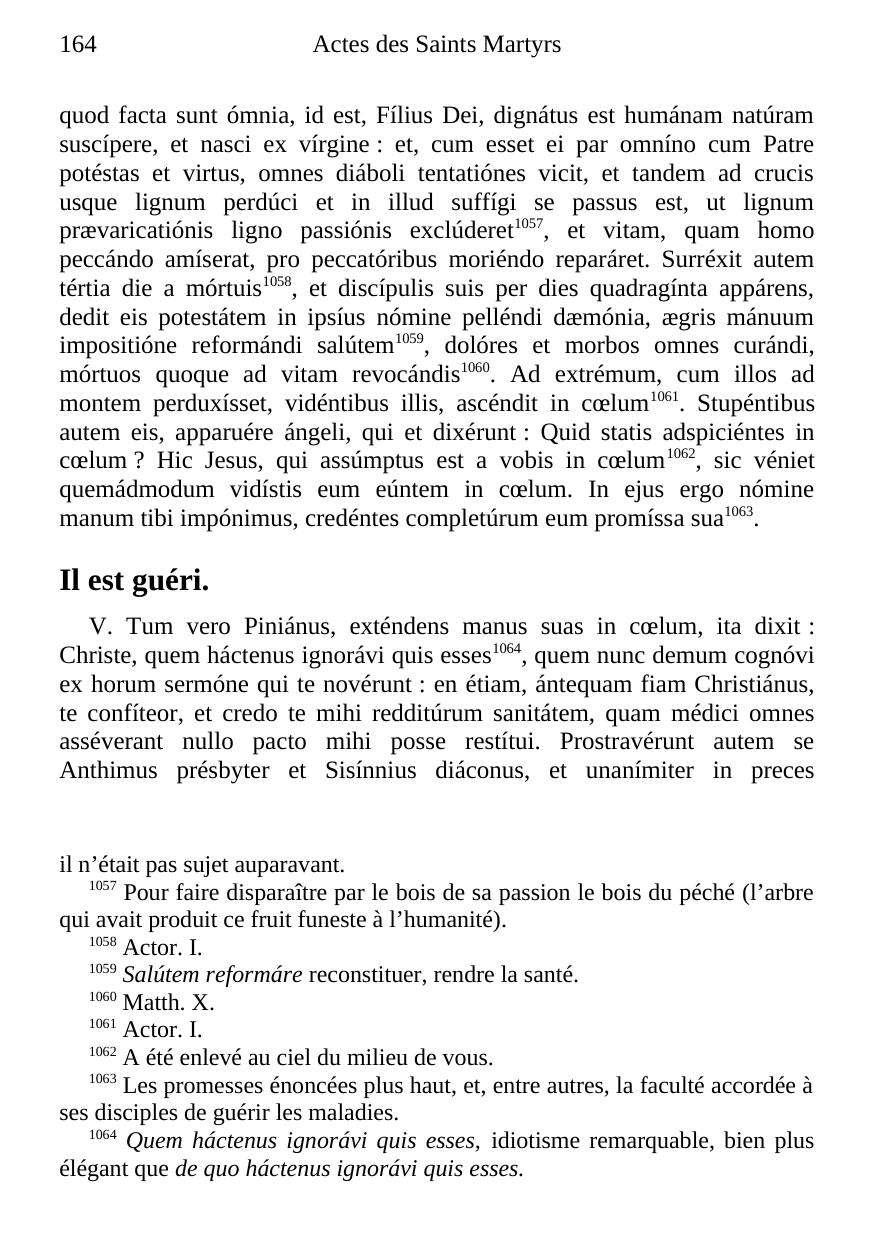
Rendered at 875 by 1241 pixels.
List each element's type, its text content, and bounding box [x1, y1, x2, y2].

text V. Tum vero Piniánus, exténdens manus suas in cœlum, ita dixit : Christe, quem háctenus ignorávi quis esses, quem nunc demum cognóvi ex horum sermóne qui te novérunt : en étiam, ántequam fiam Christiánus, te confíteor, et credo te mihi redditúrum sanitátem, quam médici omnes asséverant nullo pacto mihi posse restítui. Prostravérunt autem se Anthimus présbyter et Sisínnius diáconus, et unanímiter in preces incubúere. Atque ecce, illis orántibus, súbito fulgor luculénta emícuit, et dimídia fere hora illic pérmanens, paulátim abscéssit. Surgéntes autem Anthimus et Sisínnius, dixérunt Piniáno : Exsúrge. Visitávit enim te Christus Fílius Dei, cui credidísti. Et statim érigens se, sedit in lecto suo, et quasi pede tentans, descéndit ex illo, cœpítque stans movére sese : cumque incólumem se sentíret, voce claríssima dixit : Verus Deus tu es, Christe, qui me despéctum salúti íntegræ restituísti. [59, 611, 815, 784]
subtitle Il est guéri. [59, 561, 815, 597]
text Sed ínvidus dæmon pestífera suasióne effécit ut legem illam transgrederétur : quæ res mortem ei áttulit. Itaque Verbum Dei, per quod facta sunt ómnia, id est, Fílius Dei, dignátus est humánam natúram suscípere, et nasci ex vírgine : et, cum esset ei par omníno cum Patre potéstas et virtus, omnes diáboli tentatiónes vicit, et tandem ad crucis usque lignum perdúci et in illud suffígi se passus est, ut lignum prævaricatiónis ligno passiónis exclúderet, et vitam, quam homo peccándo amíserat, pro peccatóribus moriéndo reparáret. Surréxit autem tértia die a mórtuis, et discípulis suis per dies quadragínta appárens, dedit eis potestátem in ipsíus nómine pelléndi dæmónia, ægris mánuum impositióne reformándi salútem, dolóres et morbos omnes curándi, mórtuos quoque ad vitam revocándis. Ad extrémum, cum illos ad montem perduxísset, vidéntibus illis, ascéndit in cœlum. Stupéntibus autem eis, apparuére ángeli, qui et dixérunt : Quid statis adspiciéntes in cœlum ? Hic Jesus, qui assúmptus est a vobis in cœlum, sic véniet quemádmodum vidístis eum eúntem in cœlum. In ejus ergo nómine manum tibi impónimus, credéntes completúrum eum promíssa sua. [59, 100, 815, 532]
